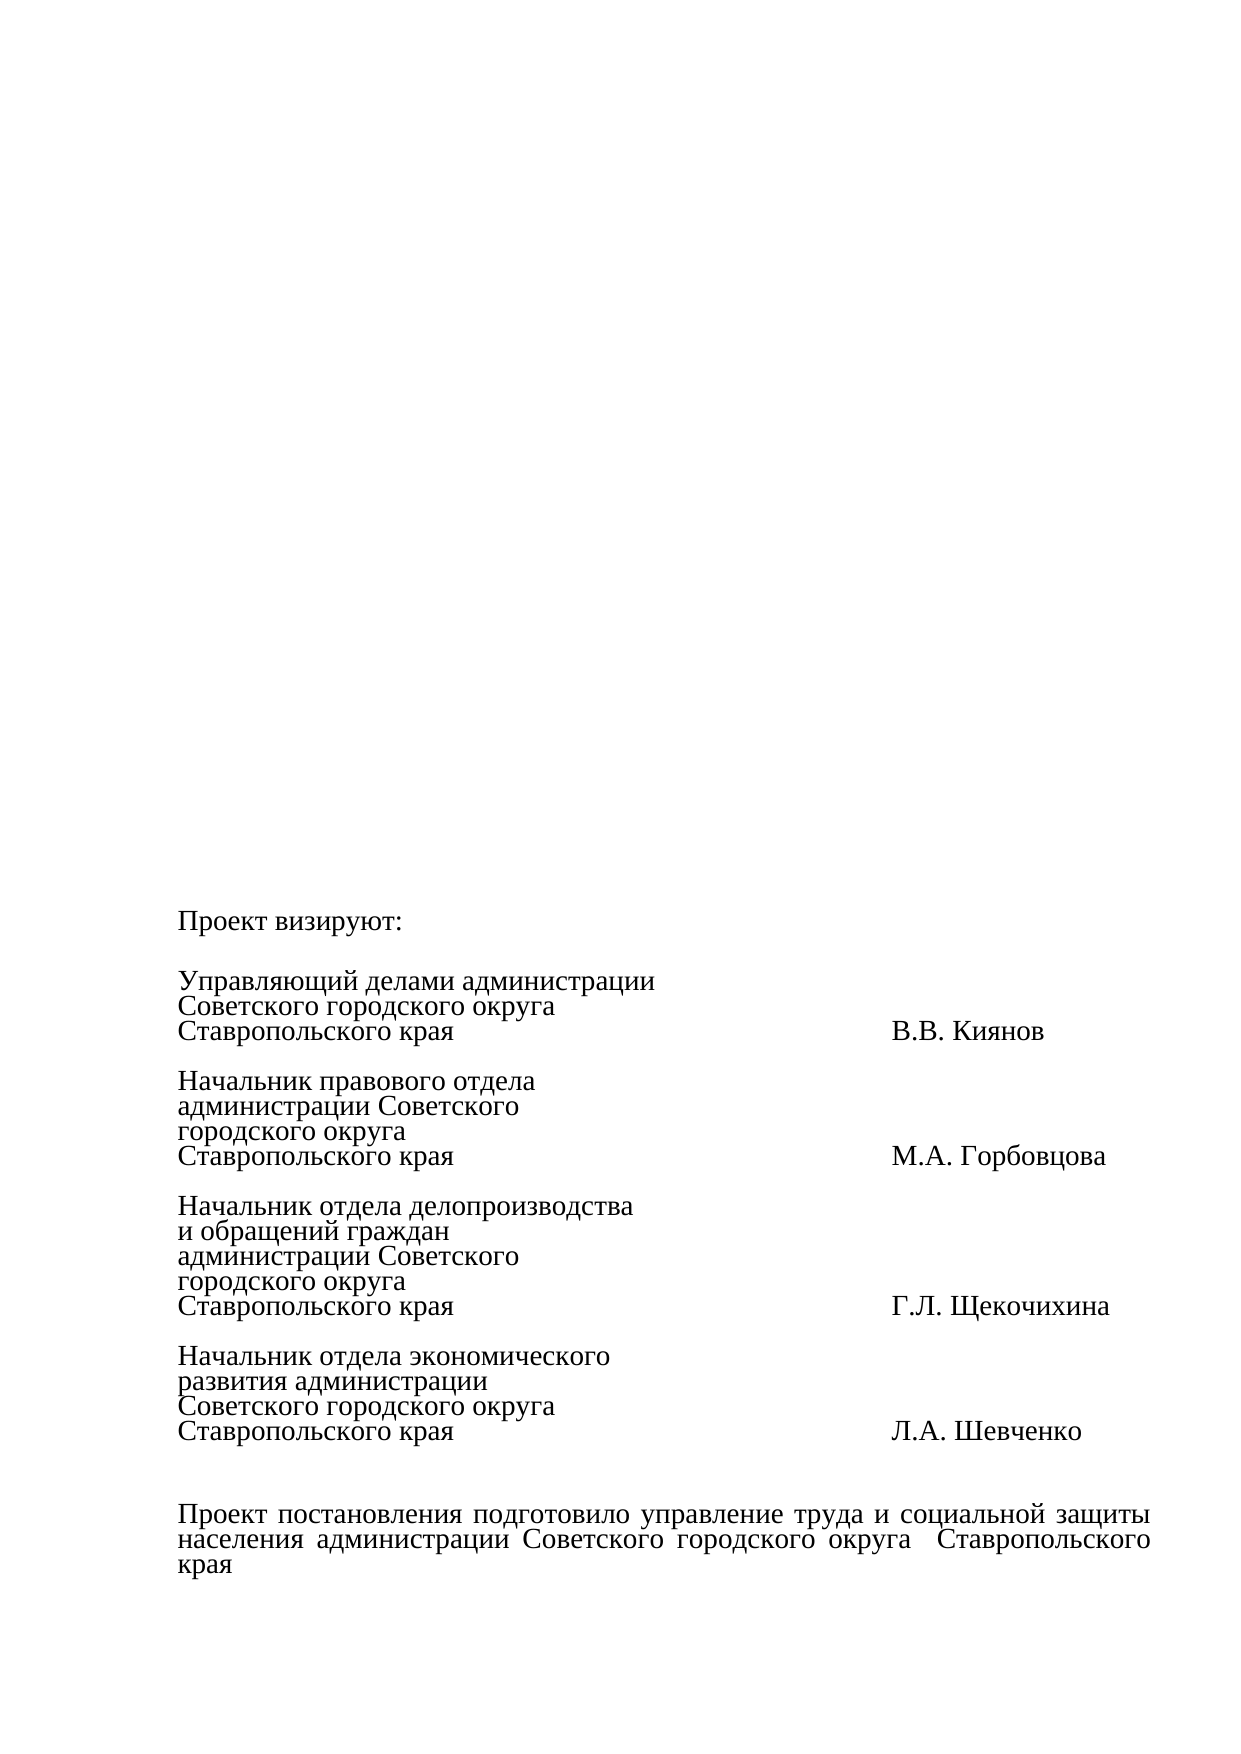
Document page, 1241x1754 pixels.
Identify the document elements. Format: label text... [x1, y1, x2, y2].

text Ставропольского края М.А. Горбовцова [177, 1145, 1152, 1170]
text городского округа [177, 1270, 1152, 1295]
text Ставропольского края В.В. Киянов [177, 1020, 1152, 1045]
text и обращений граждан [177, 1220, 1152, 1245]
text Проект постановления подготовило управление труда и социальной защиты населения администрации Советского городского округа Ставропольского края [177, 1503, 1152, 1578]
text Советского городского округа [177, 1395, 1152, 1420]
text Начальник отдела делопроизводства [177, 1195, 1152, 1220]
text Советского городского округа [177, 995, 1152, 1020]
text городского округа [177, 1120, 1152, 1145]
text Ставропольского края Л.А. Шевченко [177, 1420, 1152, 1445]
text Проект визируют: [177, 903, 1152, 936]
text Ставропольского края Г.Л. Щекочихина [177, 1295, 1152, 1320]
text развития администрации [177, 1370, 1152, 1395]
text Начальник правового отдела [177, 1070, 1152, 1095]
text администрации Советского [177, 1095, 1152, 1120]
text Управляющий делами администрации [177, 970, 1152, 995]
text Начальник отдела экономического [177, 1345, 1152, 1370]
text администрации Советского [177, 1245, 1152, 1270]
